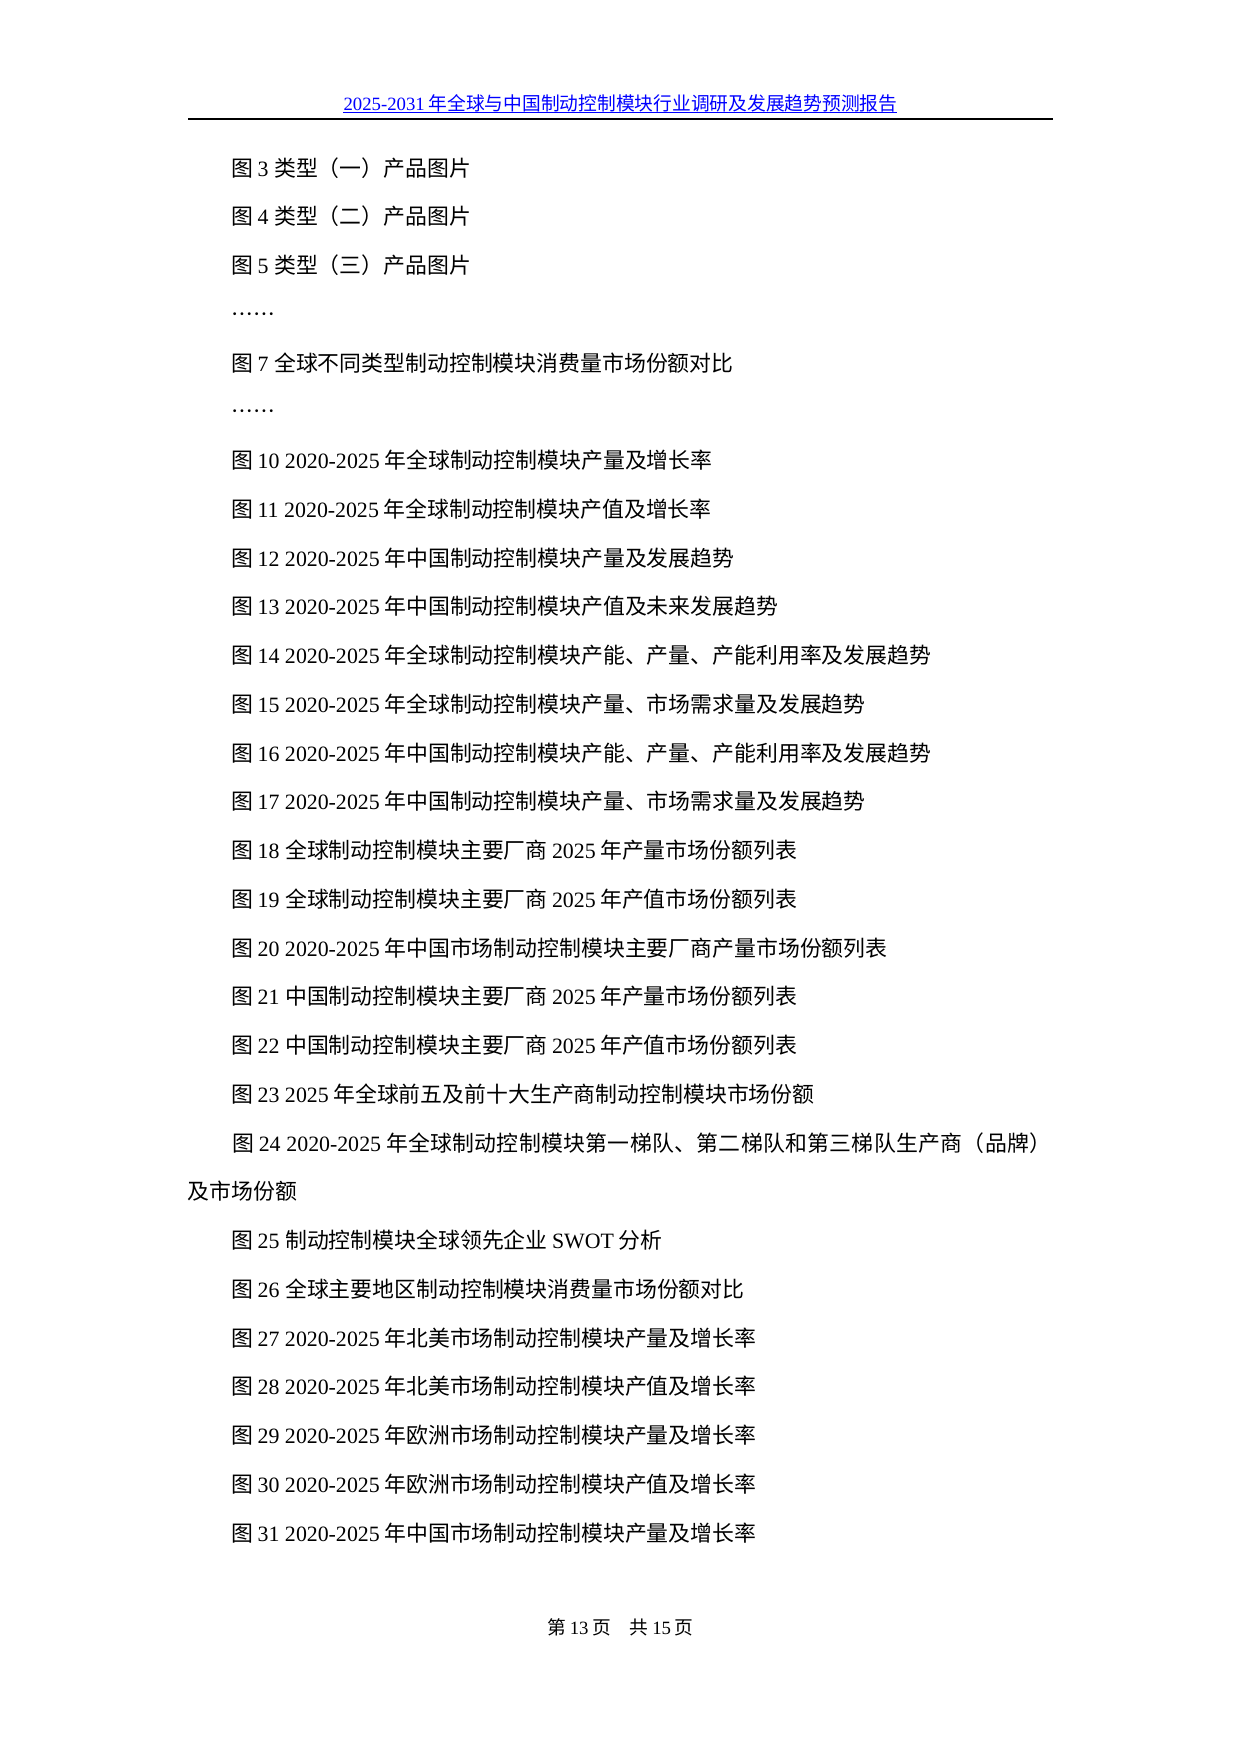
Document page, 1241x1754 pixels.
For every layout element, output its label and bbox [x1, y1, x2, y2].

text [187, 150, 1053, 1548]
